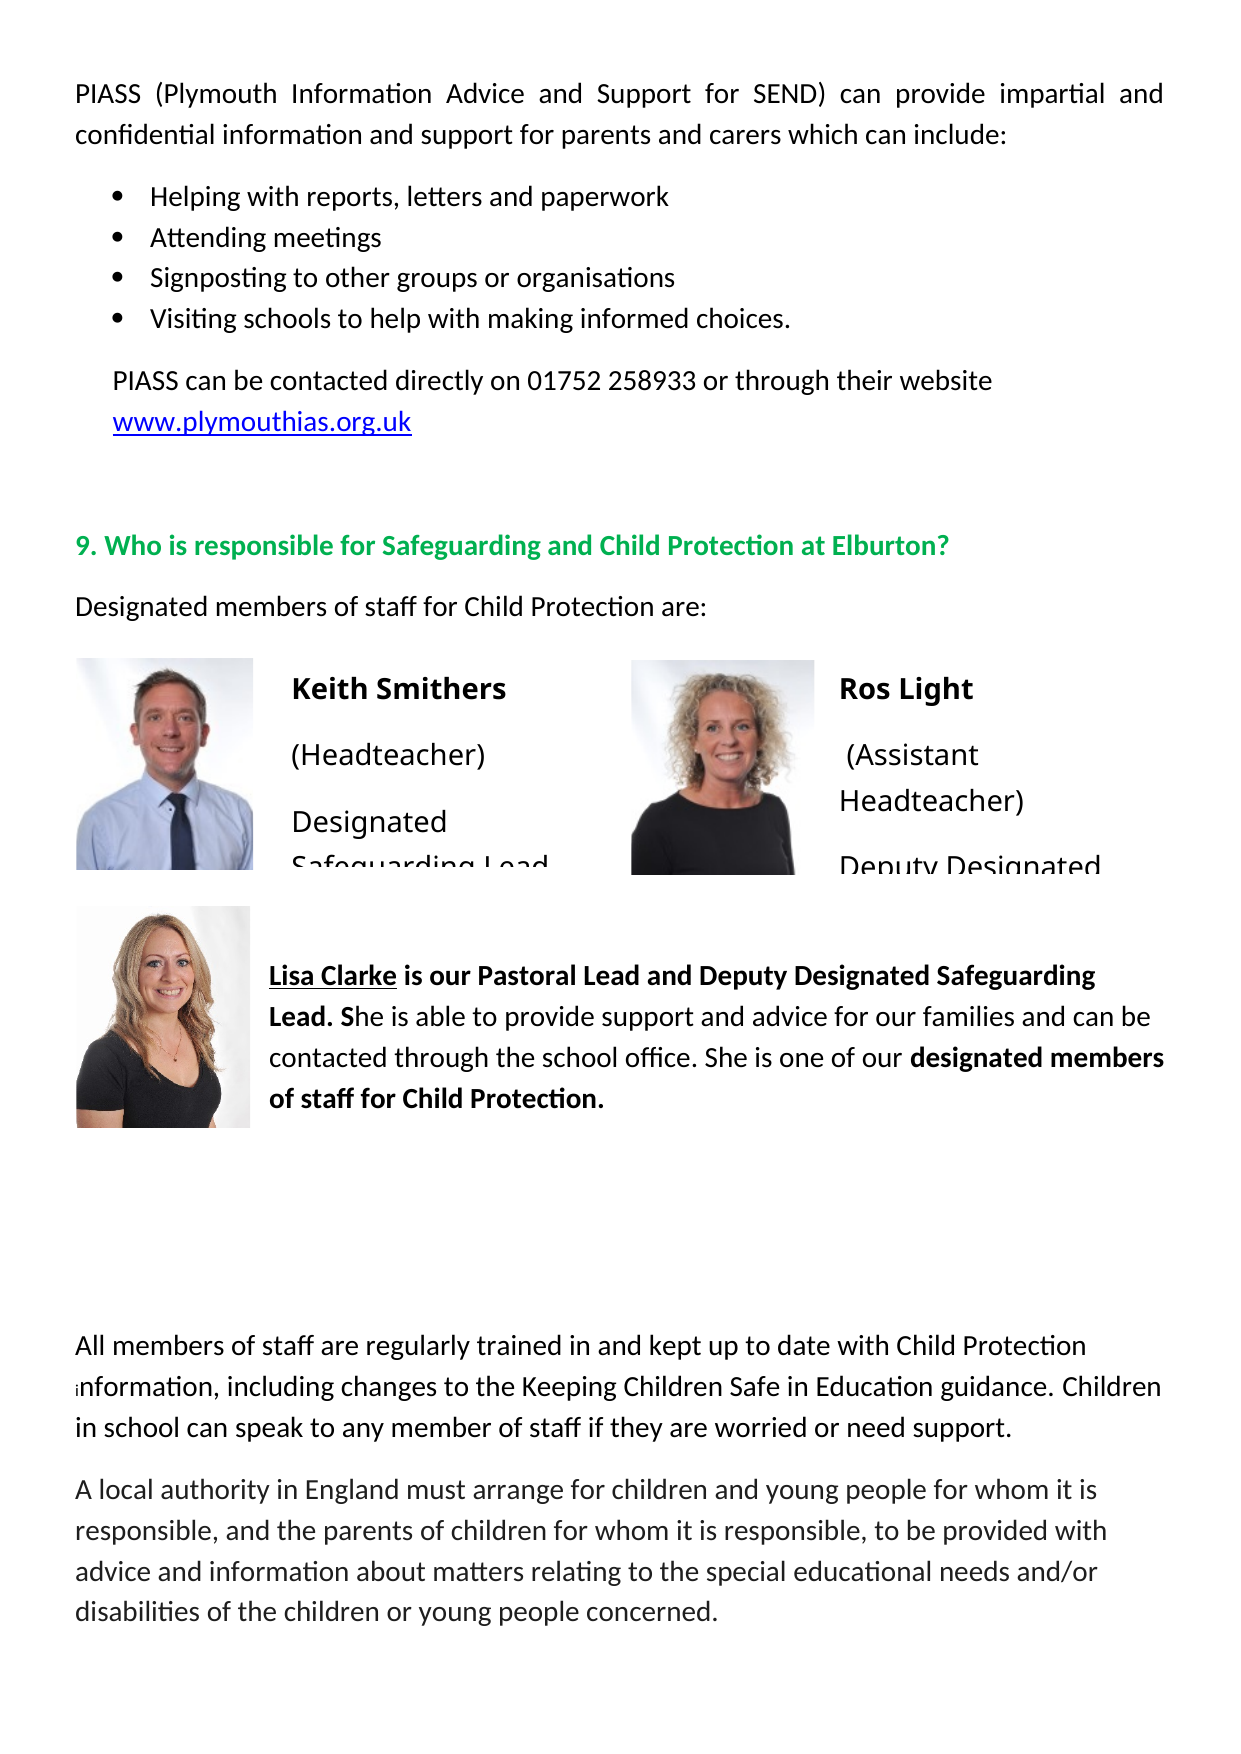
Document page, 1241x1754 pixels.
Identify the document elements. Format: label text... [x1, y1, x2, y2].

text Designated members of staff for Child Protection are: [75, 588, 1165, 624]
list Helping with reports, letters and paperwork [112, 178, 1165, 213]
picture [75, 658, 253, 867]
list Visiting schools to help with making informed choices. [112, 301, 1165, 336]
text PIASS (Plymouth Information Advice and Support for SEND) can provide impartial and confidential information and support for parents and carers which can include: [75, 75, 1165, 152]
text 9. Who is responsible for Safeguarding and Child Protection at Elburton? [75, 527, 1165, 562]
list Signposting to other groups or organisations [112, 259, 1165, 295]
list Attending meetings [112, 219, 1165, 254]
picture [630, 660, 814, 874]
text PIASS can be contacted directly on 01752 258933 or through their website www.plymouthias.org.uk [112, 362, 1165, 439]
